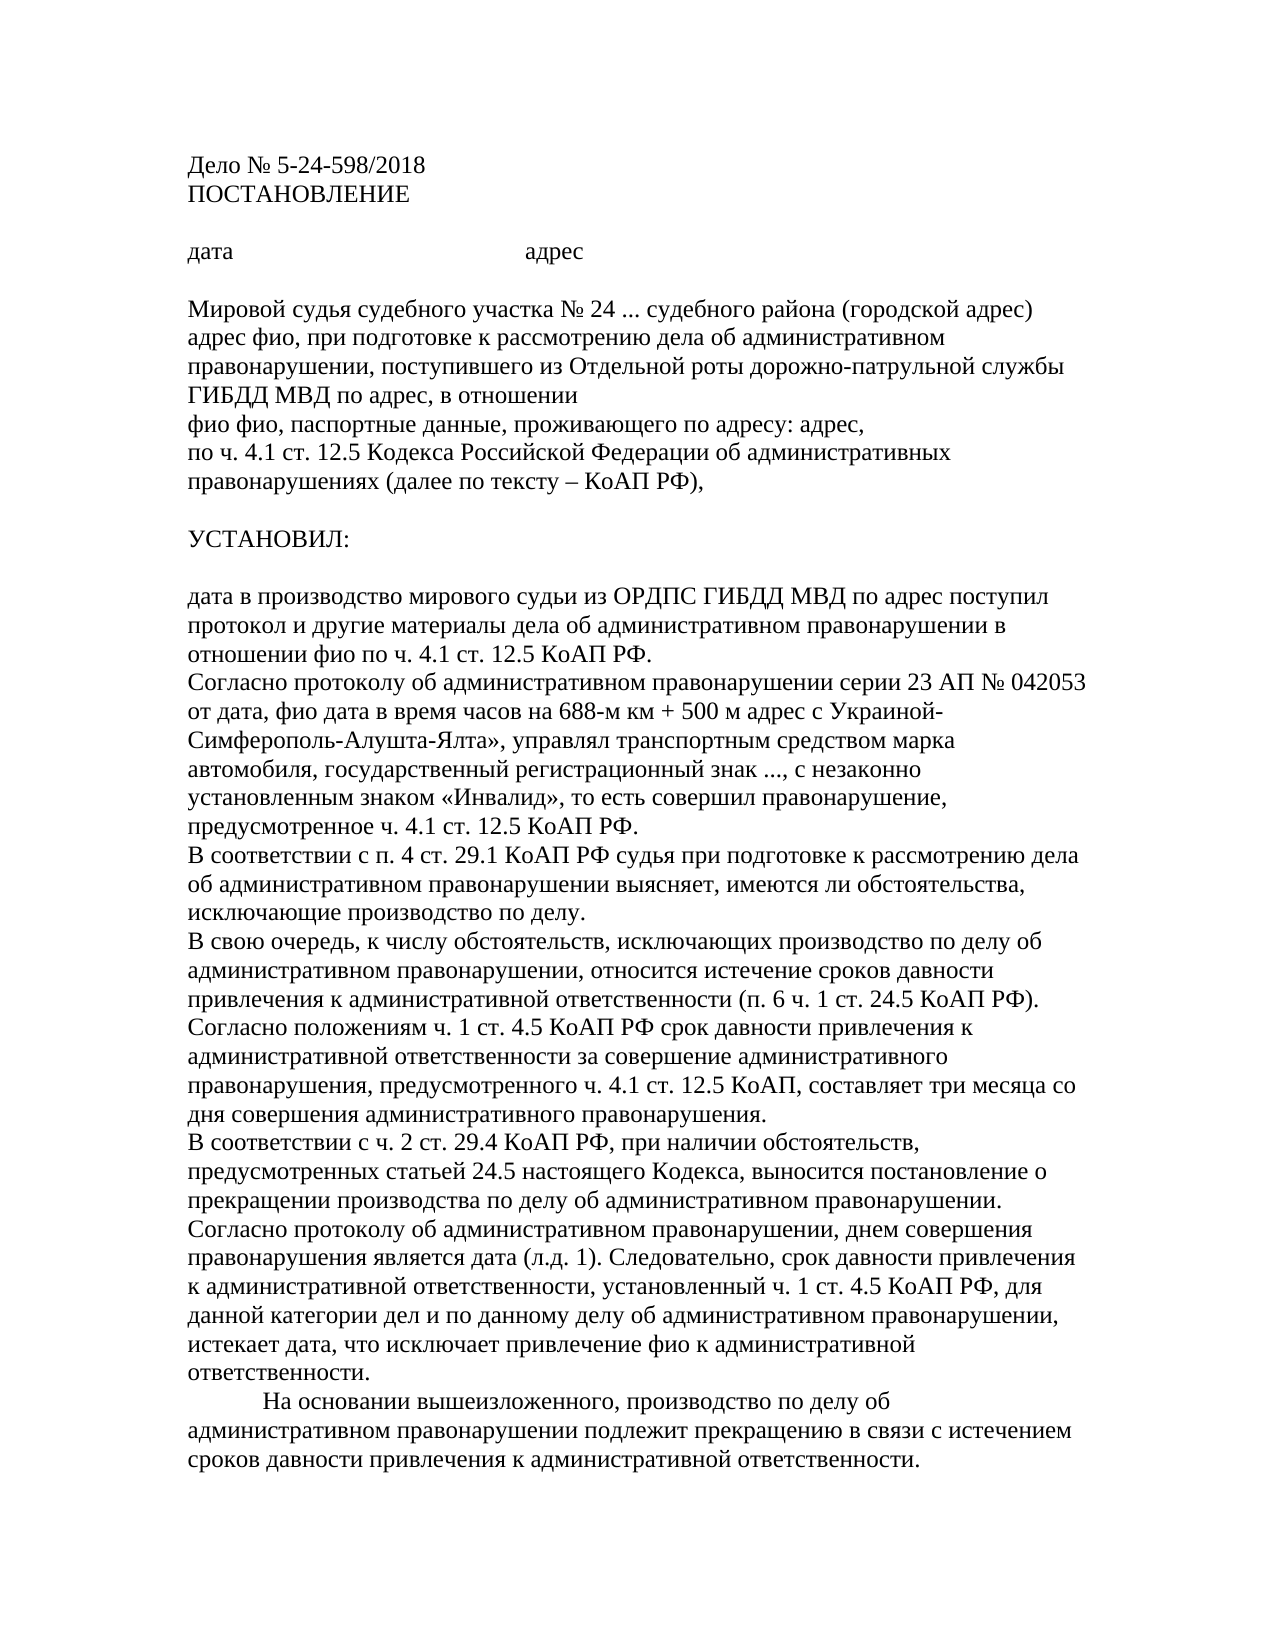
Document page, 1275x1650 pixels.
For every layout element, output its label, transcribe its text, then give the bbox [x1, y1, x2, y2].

text дата адрес [187, 236, 1087, 265]
text УСТАНОВИЛ: [187, 524, 1087, 552]
text дата в производство мирового судьи из ОРДПС ГИБДД МВД по адрес поступил протокол и другие материалы дела об административном правонарушении в отношении фио по ч. 4.1 ст. 12.5 КоАП РФ. [187, 581, 1087, 667]
text фио фио, паспортные данные, проживающего по адресу: адрес, [187, 409, 1087, 437]
text В соответствии с п. 4 ст. 29.1 КоАП РФ судья при подготовке к рассмотрению дела об административном правонарушении выясняет, имеются ли обстоятельства, исключающие производство по делу. [187, 840, 1087, 926]
text ПОСТАНОВЛЕНИЕ [187, 179, 1087, 207]
text В свою очередь, к числу обстоятельств, исключающих производство по делу об административном правонарушении, относится истечение сроков давности привлечения к административной ответственности (п. 6 ч. 1 ст. 24.5 КоАП РФ). [187, 926, 1087, 1012]
text Согласно протоколу об административном правонарушении, днем совершения правонарушения является дата (л.д. 1). Следовательно, срок давности привлечения к административной ответственности, установленный ч. 1 ст. 4.5 КоАП РФ, для данной категории дел и по данному делу об административном правонарушении, истекает дата, что исключает привлечение фио к административной ответственности. [187, 1214, 1087, 1386]
text Дело № 5-24-598/2018 [187, 150, 1087, 179]
text Согласно положениям ч. 1 ст. 4.5 КоАП РФ срок давности привлечения к административной ответственности за совершение административного правонарушения, предусмотренного ч. 4.1 ст. 12.5 КоАП, составляет три месяца со дня совершения административного правонарушения. [187, 1012, 1087, 1127]
text В соответствии с ч. 2 ст. 29.4 КоАП РФ, при наличии обстоятельств, предусмотренных статьей 24.5 настоящего Кодекса, выносится постановление о прекращении производства по делу об административном правонарушении. [187, 1127, 1087, 1214]
text по ч. 4.1 ст. 12.5 Кодекса Российской Федерации об административных правонарушениях (далее по тексту – КоАП РФ), [187, 437, 1087, 495]
text Согласно протоколу об административном правонарушении серии 23 АП № 042053 от дата, фио дата в время часов на 688-м км + 500 м адрес с Украиной-Симферополь-Алушта-Ялта», управлял транспортным средством марка автомобиля, государственный регистрационный знак ..., с незаконно установленным знаком «Инвалид», то есть совершил правонарушение, предусмотренное ч. 4.1 ст. 12.5 КоАП РФ. [187, 667, 1087, 840]
text Мировой судья судебного участка № 24 ... судебного района (городской адрес) адрес фио, при подготовке к рассмотрению дела об административном правонарушении, поступившего из Отдельной роты дорожно-патрульной службы ГИБДД МВД по адрес, в отношении [187, 294, 1087, 409]
text На основании вышеизложенного, производство по делу об административном правонарушении подлежит прекращению в связи с истечением сроков давности привлечения к административной ответственности. [187, 1386, 1087, 1472]
